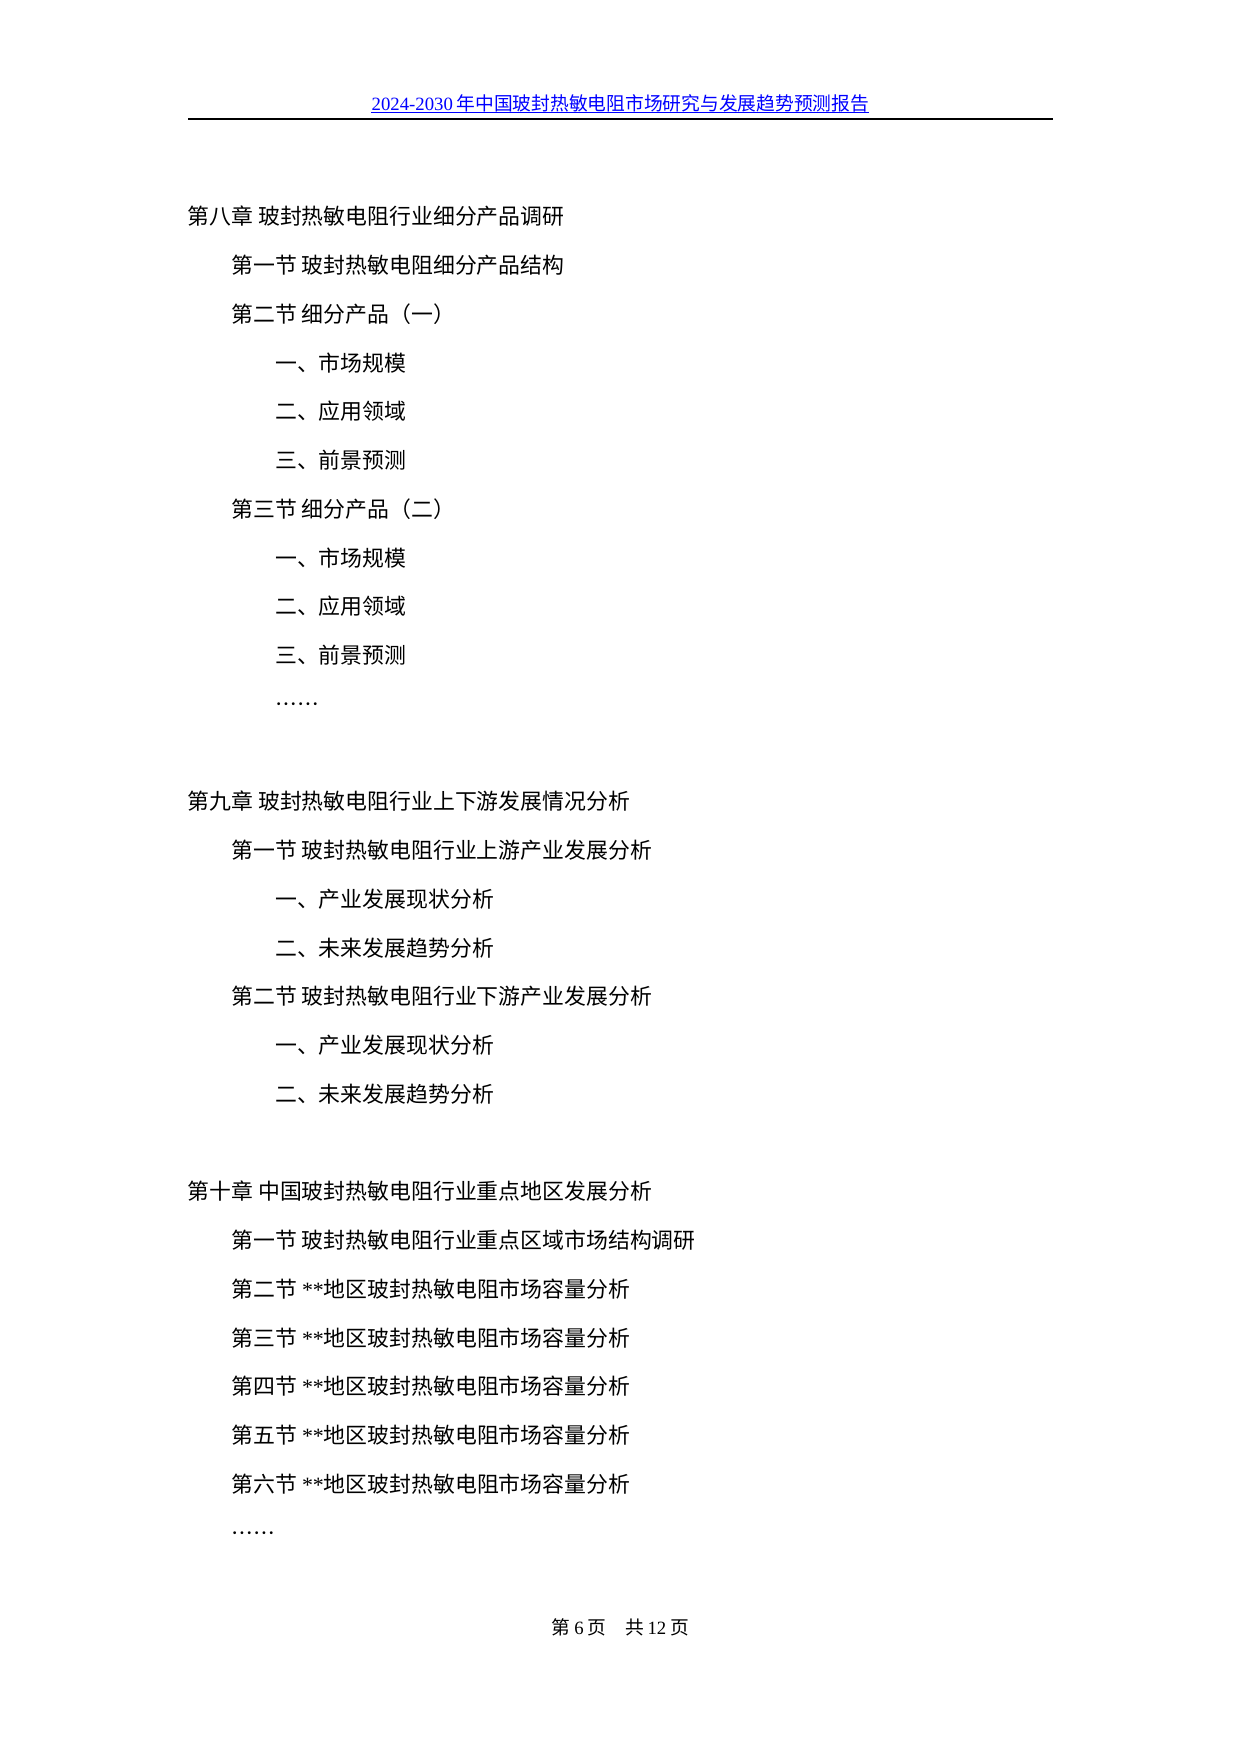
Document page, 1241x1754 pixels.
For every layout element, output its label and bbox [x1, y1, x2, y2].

text [187, 150, 1053, 1548]
